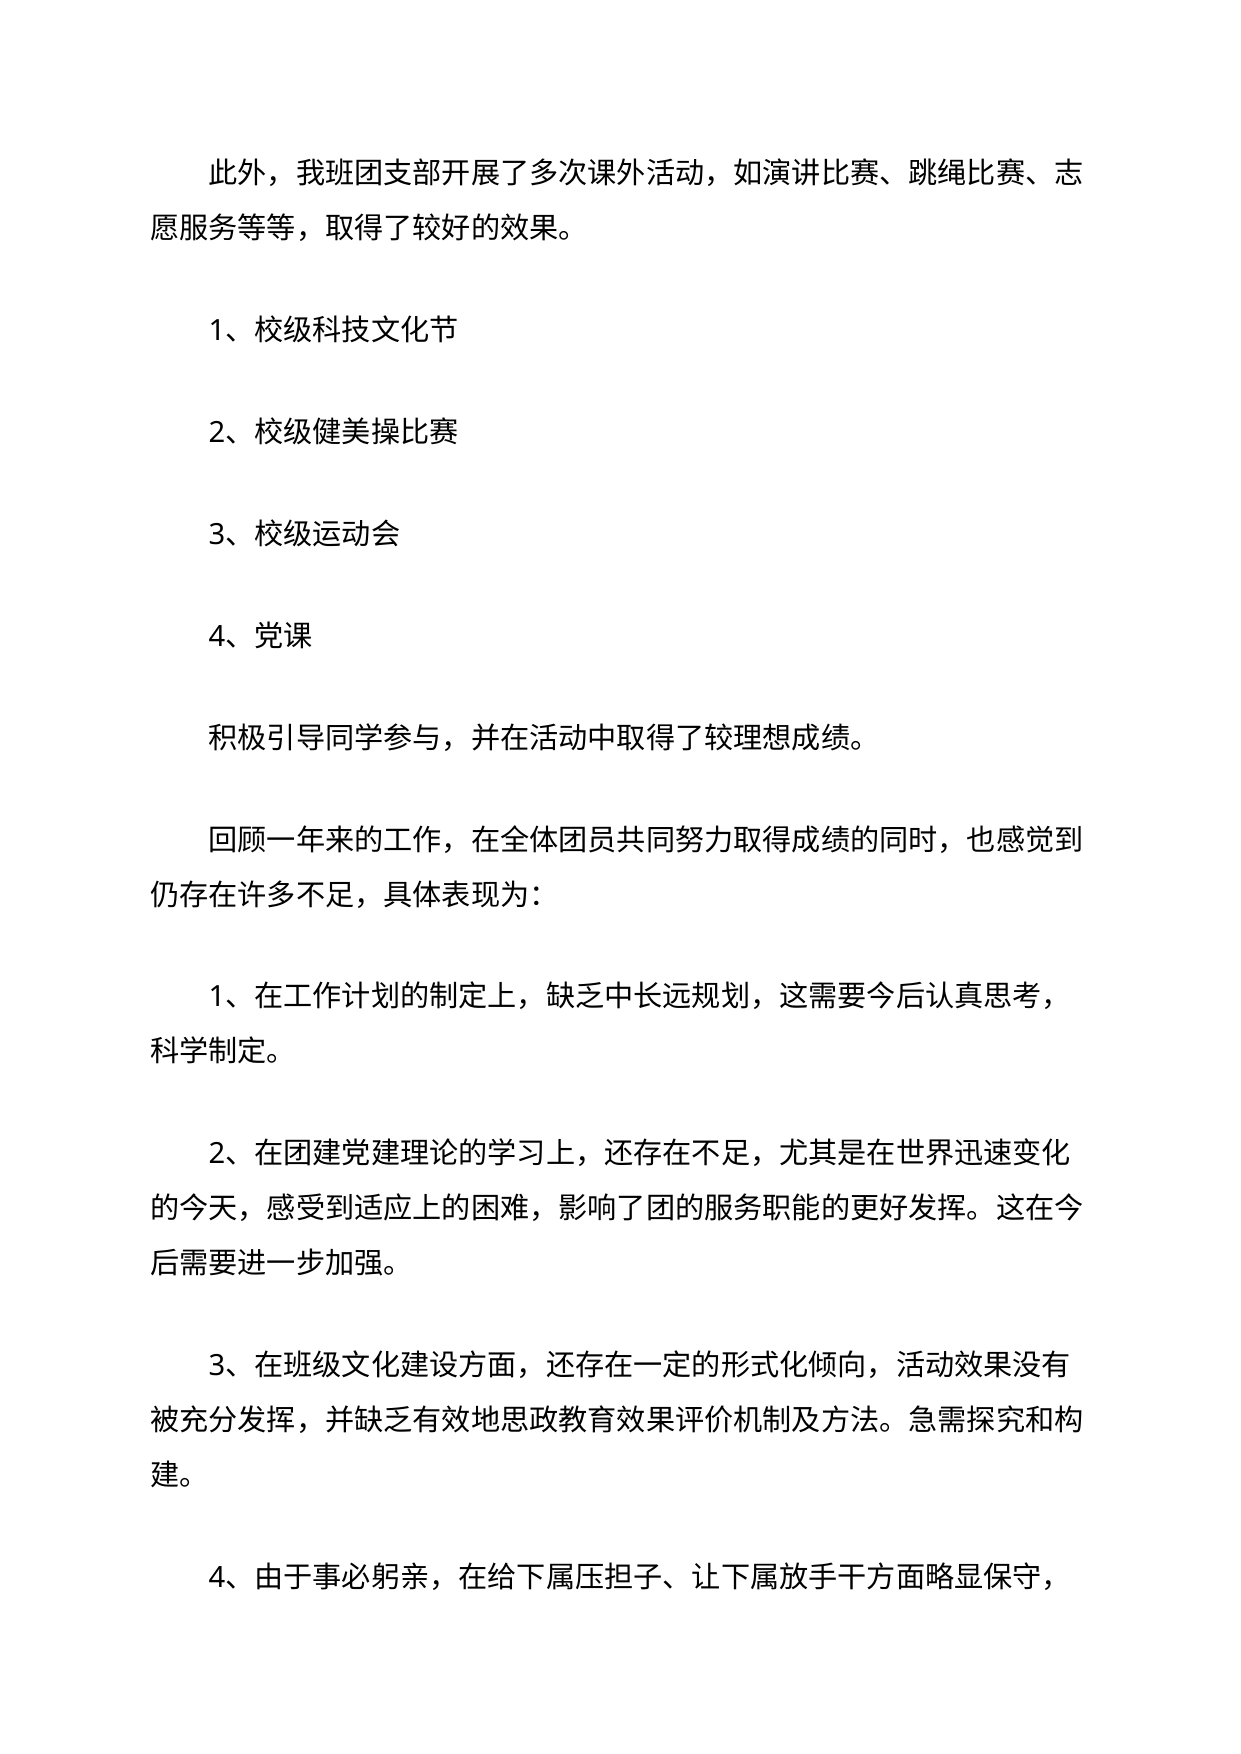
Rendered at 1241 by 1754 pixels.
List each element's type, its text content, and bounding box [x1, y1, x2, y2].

text 1、在工作计划的制定上，缺乏中长远规划，这需要今后认真思考，科学制定。 [150, 973, 1090, 1070]
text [150, 1553, 1090, 1596]
text 2、在团建党建理论的学习上，还存在不足，尤其是在世界迅速变化的今天，感受到适应上的困难，影响了团的服务职能的更好发挥。这在今后需要进一步加强。 [150, 1130, 1090, 1282]
text 1、校级科技文化节 [150, 307, 1090, 349]
text 3、在班级文化建设方面，还存在一定的形式化倾向，活动效果没有被充分发挥，并缺乏有效地思政教育效果评价机制及方法。急需探究和构建。 [150, 1341, 1090, 1494]
text 2、校级健美操比赛 [150, 409, 1090, 451]
text 3、校级运动会 [150, 511, 1090, 553]
text 此外，我班团支部开展了多次课外活动，如演讲比赛、跳绳比赛、志愿服务等等，取得了较好的效果。 [150, 150, 1090, 247]
text 积极引导同学参与，并在活动中取得了较理想成绩。 [150, 714, 1090, 757]
text 回顾一年来的工作，在全体团员共同努力取得成绩的同时，也感觉到仍存在许多不足，具体表现为： [150, 816, 1090, 913]
text 4、党课 [150, 613, 1090, 655]
